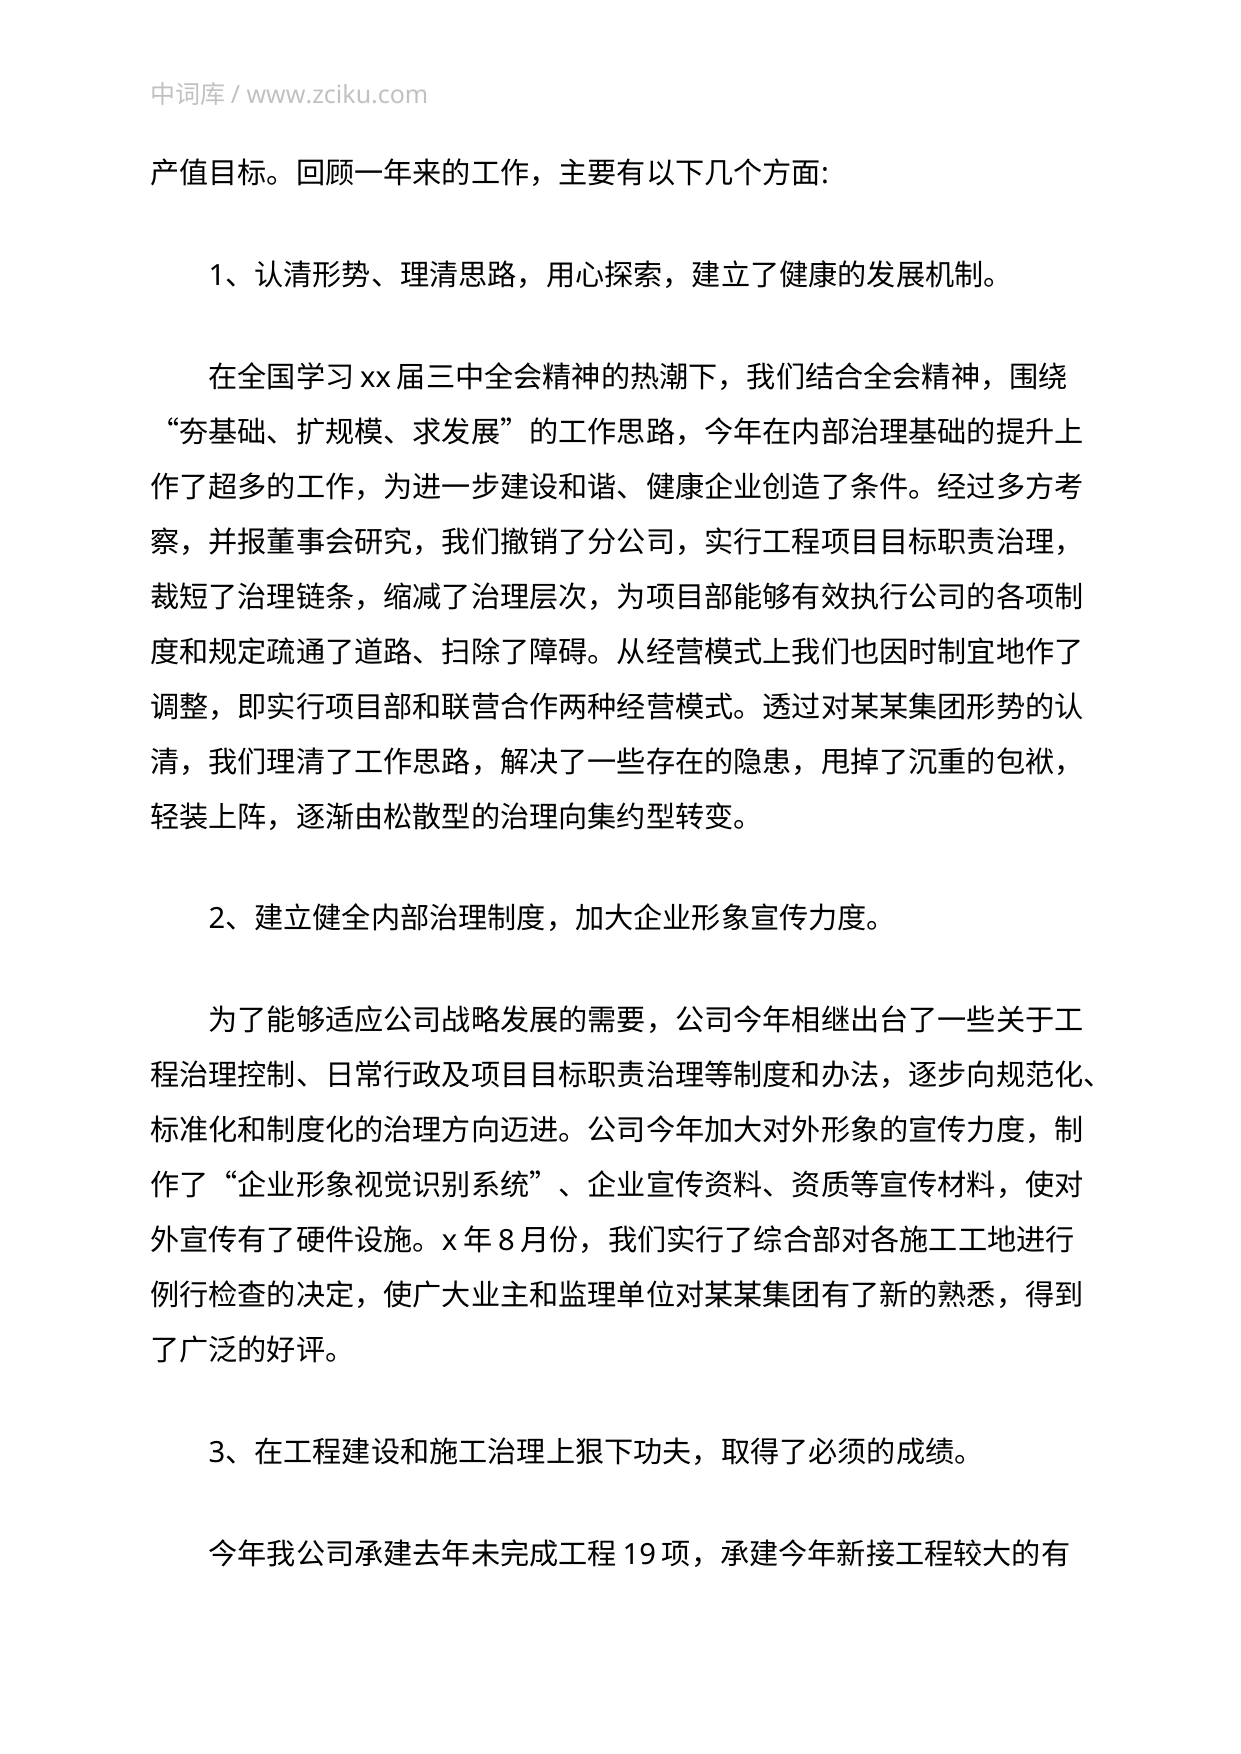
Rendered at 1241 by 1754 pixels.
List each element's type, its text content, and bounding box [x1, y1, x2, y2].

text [150, 150, 1090, 192]
text 2、建立健全内部治理制度，加大企业形象宣传力度。 [150, 895, 1090, 937]
text 为了能够适应公司战略发展的需要，公司今年相继出台了一些关于工程治理控制、日常行政及项目目标职责治理等制度和办法，逐步向规范化、标准化和制度化的治理方向迈进。公司今年加大对外形象的宣传力度，制作了“企业形象视觉识别系统”、企业宣传资料、资质等宣传材料，使对外宣传有了硬件设施。x年8月份，我们实行了综合部对各施工工地进行例行检查的决定，使广大业主和监理单位对某某集团有了新的熟悉，得到了广泛的好评。 [150, 997, 1090, 1369]
text 3、在工程建设和施工治理上狠下功夫，取得了必须的成绩。 [150, 1428, 1090, 1471]
text 1、认清形势、理清思路，用心探索，建立了健康的发展机制。 [150, 252, 1090, 294]
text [150, 1530, 1090, 1573]
text 在全国学习xx届三中全会精神的热潮下，我们结合全会精神，围绕“夯基础、扩规模、求发展”的工作思路，今年在内部治理基础的提升上作了超多的工作，为进一步建设和谐、健康企业创造了条件。经过多方考察，并报董事会研究，我们撤销了分公司，实行工程项目目标职责治理，裁短了治理链条，缩减了治理层次，为项目部能够有效执行公司的各项制度和规定疏通了道路、扫除了障碍。从经营模式上我们也因时制宜地作了调整，即实行项目部和联营合作两种经营模式。透过对某某集团形势的认清，我们理清了工作思路，解决了一些存在的隐患，甩掉了沉重的包袱，轻装上阵，逐渐由松散型的治理向集约型转变。 [150, 354, 1090, 836]
